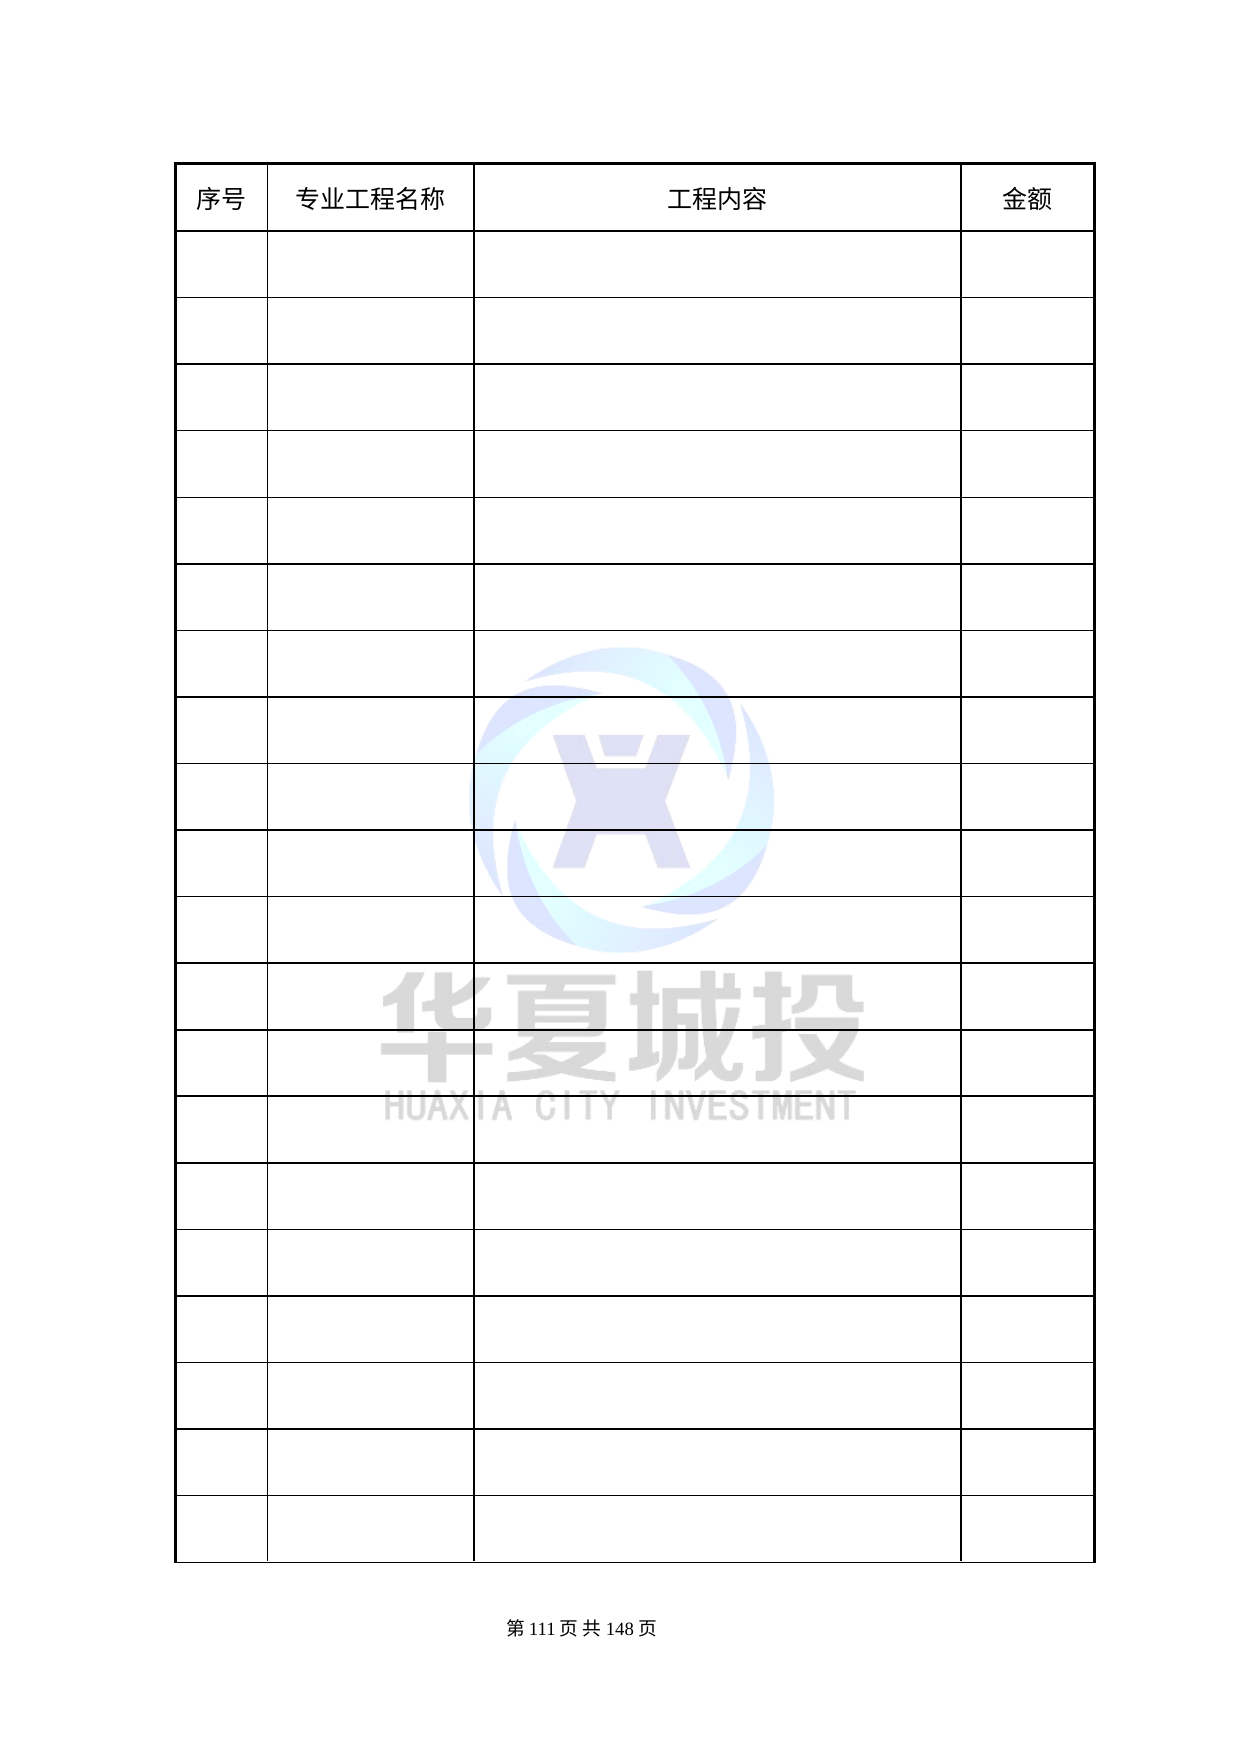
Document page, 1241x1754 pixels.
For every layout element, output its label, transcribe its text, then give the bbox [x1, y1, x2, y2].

table_cell [475, 1496, 960, 1561]
table_cell [475, 897, 960, 962]
table_cell [475, 365, 960, 430]
table_header 金额 [962, 165, 1093, 230]
table_cell [177, 698, 267, 763]
table_cell [962, 298, 1093, 363]
table_cell [268, 1430, 473, 1495]
table_cell [475, 1097, 960, 1162]
table_cell [475, 1363, 960, 1428]
table_cell [268, 298, 473, 363]
table_cell [475, 1031, 960, 1095]
table_cell [962, 1164, 1093, 1228]
table_cell [268, 831, 473, 896]
table_cell [962, 1363, 1093, 1428]
table_header 专业工程名称 [268, 165, 473, 230]
table_cell [177, 431, 267, 496]
table_cell [962, 964, 1093, 1029]
table_cell [475, 964, 960, 1029]
table_cell [177, 764, 267, 829]
table_cell [177, 1363, 267, 1428]
table_cell [177, 1496, 267, 1561]
table_cell [962, 1230, 1093, 1295]
table_cell [475, 698, 960, 763]
table_cell [268, 1230, 473, 1295]
table_cell [268, 431, 473, 496]
table_cell [962, 831, 1093, 896]
table_cell [177, 964, 267, 1029]
table_cell [268, 897, 473, 962]
table_cell [962, 1031, 1093, 1095]
table_cell [177, 498, 267, 563]
table_cell [962, 631, 1093, 696]
table_cell [962, 1430, 1093, 1495]
table_cell [962, 698, 1093, 763]
table_cell [962, 897, 1093, 962]
table_header 序号 [177, 165, 267, 230]
table_cell [177, 1297, 267, 1362]
table_cell [475, 1297, 960, 1362]
table_cell [475, 298, 960, 363]
table_cell [962, 565, 1093, 629]
table_cell [268, 964, 473, 1029]
table_cell [177, 565, 267, 629]
table_cell [962, 1097, 1093, 1162]
table_cell [962, 1496, 1093, 1561]
table_cell [268, 365, 473, 430]
table_cell [268, 1031, 473, 1095]
table_cell [475, 631, 960, 696]
table_cell [962, 431, 1093, 496]
table_cell [268, 631, 473, 696]
table_header 工程内容 [475, 165, 960, 230]
table_cell [475, 232, 960, 297]
table_cell [268, 1297, 473, 1362]
table_cell [475, 1164, 960, 1228]
table_cell [177, 631, 267, 696]
table_cell [177, 1430, 267, 1495]
table_cell [962, 365, 1093, 430]
table_cell [177, 897, 267, 962]
table_cell [177, 1230, 267, 1295]
table_cell [475, 498, 960, 563]
table_cell [475, 831, 960, 896]
table_cell [962, 1297, 1093, 1362]
table_cell [177, 298, 267, 363]
table_cell [475, 1430, 960, 1495]
table_cell [268, 1363, 473, 1428]
table_cell [177, 1031, 267, 1095]
table_cell [962, 498, 1093, 563]
table_cell [268, 1164, 473, 1228]
table_cell [268, 698, 473, 763]
table_cell [177, 1164, 267, 1228]
table_cell [475, 431, 960, 496]
table_cell [962, 764, 1093, 829]
table_cell [268, 232, 473, 297]
table_cell [177, 232, 267, 297]
table_cell [268, 1097, 473, 1162]
table_cell [177, 831, 267, 896]
table_cell [177, 1097, 267, 1162]
table_cell [268, 565, 473, 629]
table_cell [268, 764, 473, 829]
table_cell [475, 565, 960, 629]
table_cell [177, 365, 267, 430]
table_cell [268, 498, 473, 563]
table_cell [475, 764, 960, 829]
table_cell [475, 1230, 960, 1295]
table_cell [962, 232, 1093, 297]
table_cell [268, 1496, 473, 1561]
